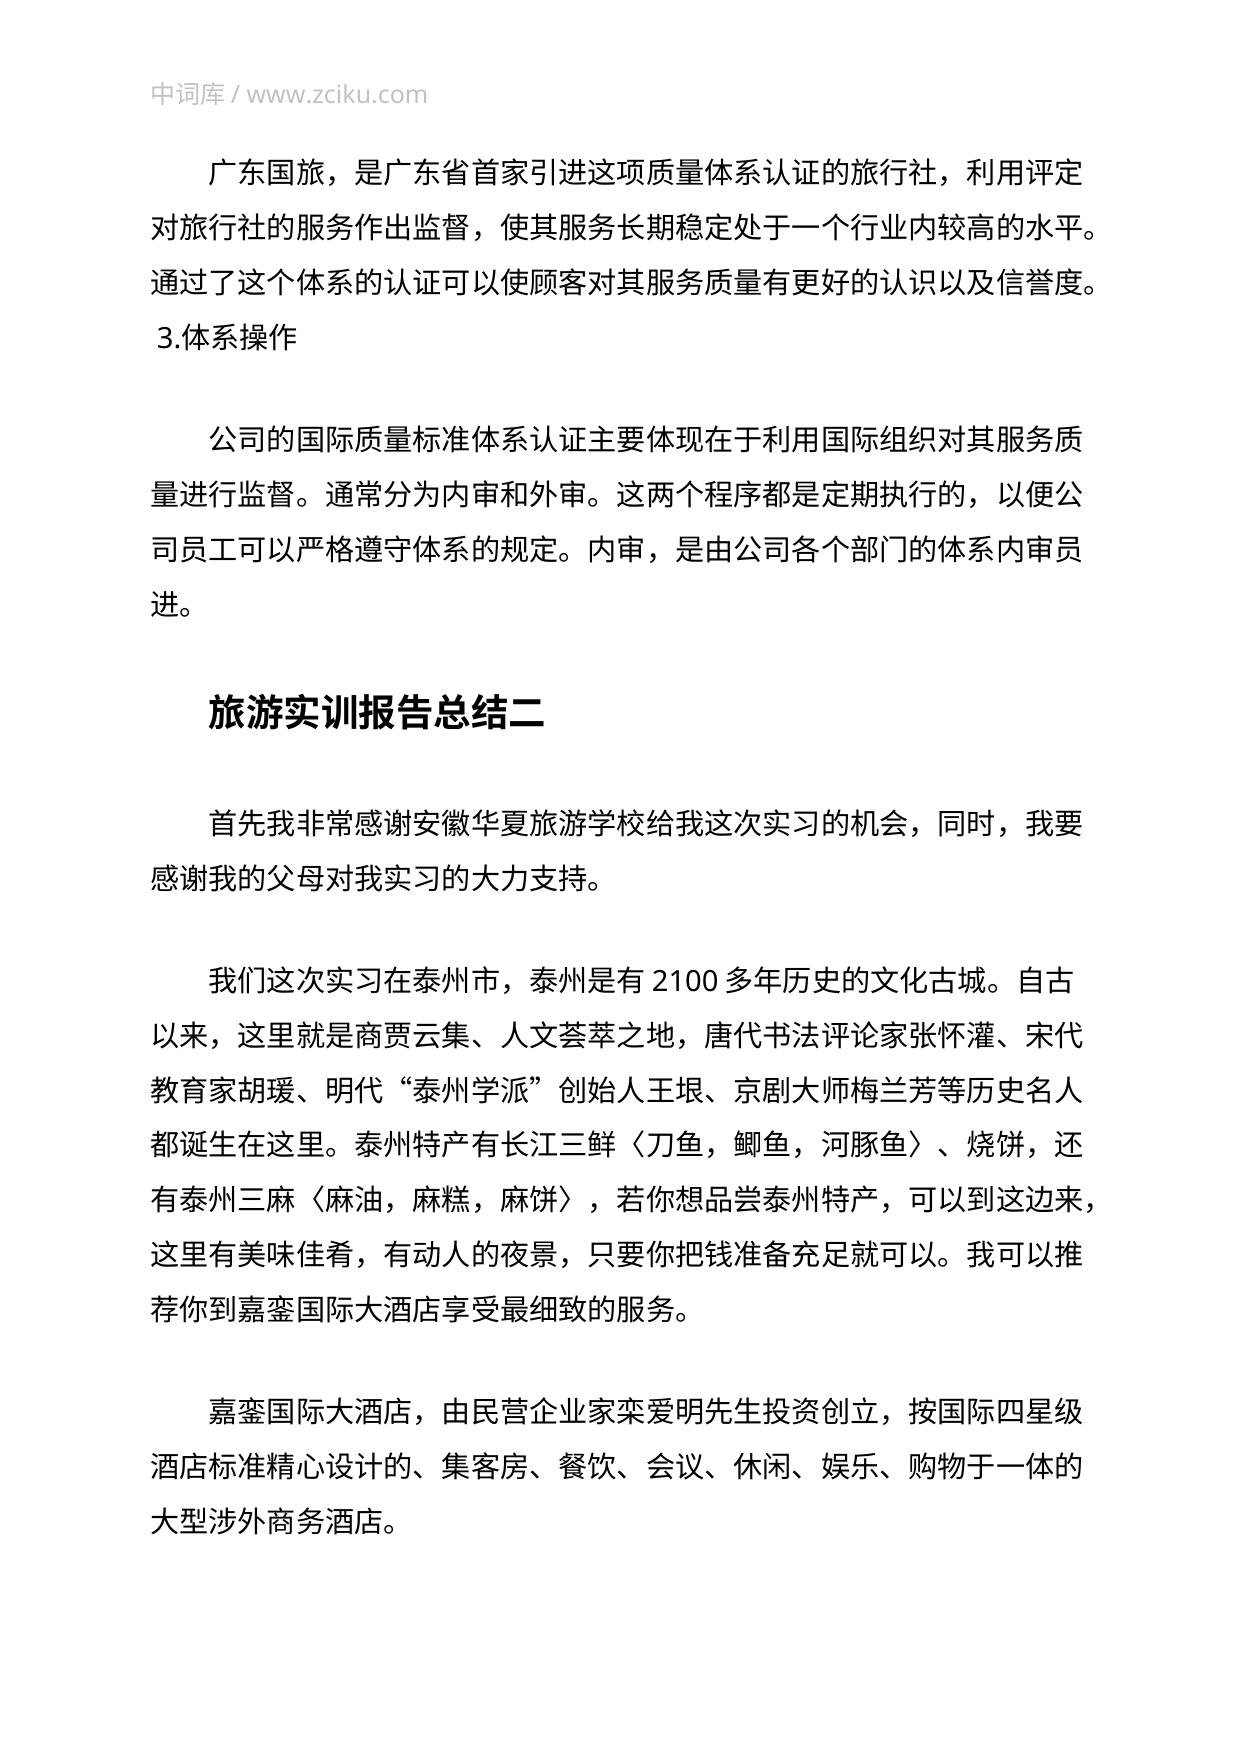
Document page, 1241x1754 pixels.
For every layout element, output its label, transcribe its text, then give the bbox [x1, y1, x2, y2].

text 首先我非常感谢安徽华夏旅游学校给我这次实习的机会，同时，我要感谢我的父母对我实习的大力支持。 [150, 801, 1090, 898]
text 广东国旅，是广东省首家引进这项质量体系认证的旅行社，利用评定对旅行社的服务作出监督，使其服务长期稳定处于一个行业内较高的水平。通过了这个体系的认证可以使顾客对其服务质量有更好的认识以及信誉度。 3.体系操作 [150, 150, 1090, 357]
text 我们这次实习在泰州市，泰州是有2100多年历史的文化古城。自古以来，这里就是商贾云集、人文荟萃之地，唐代书法评论家张怀灌、宋代教育家胡瑗、明代“泰州学派”创始人王垠、京剧大师梅兰芳等历史名人都诞生在这里。泰州特产有长江三鲜〈刀鱼，鲫鱼，河豚鱼〉、烧饼，还有泰州三麻〈麻油，麻糕，麻饼〉，若你想品尝泰州特产，可以到这边来，这里有美味佳肴，有动人的夜景，只要你把钱准备充足就可以。我可以推荐你到嘉銮国际大酒店享受最细致的服务。 [150, 957, 1090, 1329]
text 旅游实训报告总结二 [150, 683, 1090, 737]
text 嘉銮国际大酒店，由民营企业家栾爱明先生投资创立，按国际四星级酒店标准精心设计的、集客房、餐饮、会议、休闲、娱乐、购物于一体的大型涉外商务酒店。 [150, 1388, 1090, 1541]
text 公司的国际质量标准体系认证主要体现在于利用国际组织对其服务质量进行监督。通常分为内审和外审。这两个程序都是定期执行的，以便公司员工可以严格遵守体系的规定。内审，是由公司各个部门的体系内审员进。 [150, 417, 1090, 624]
